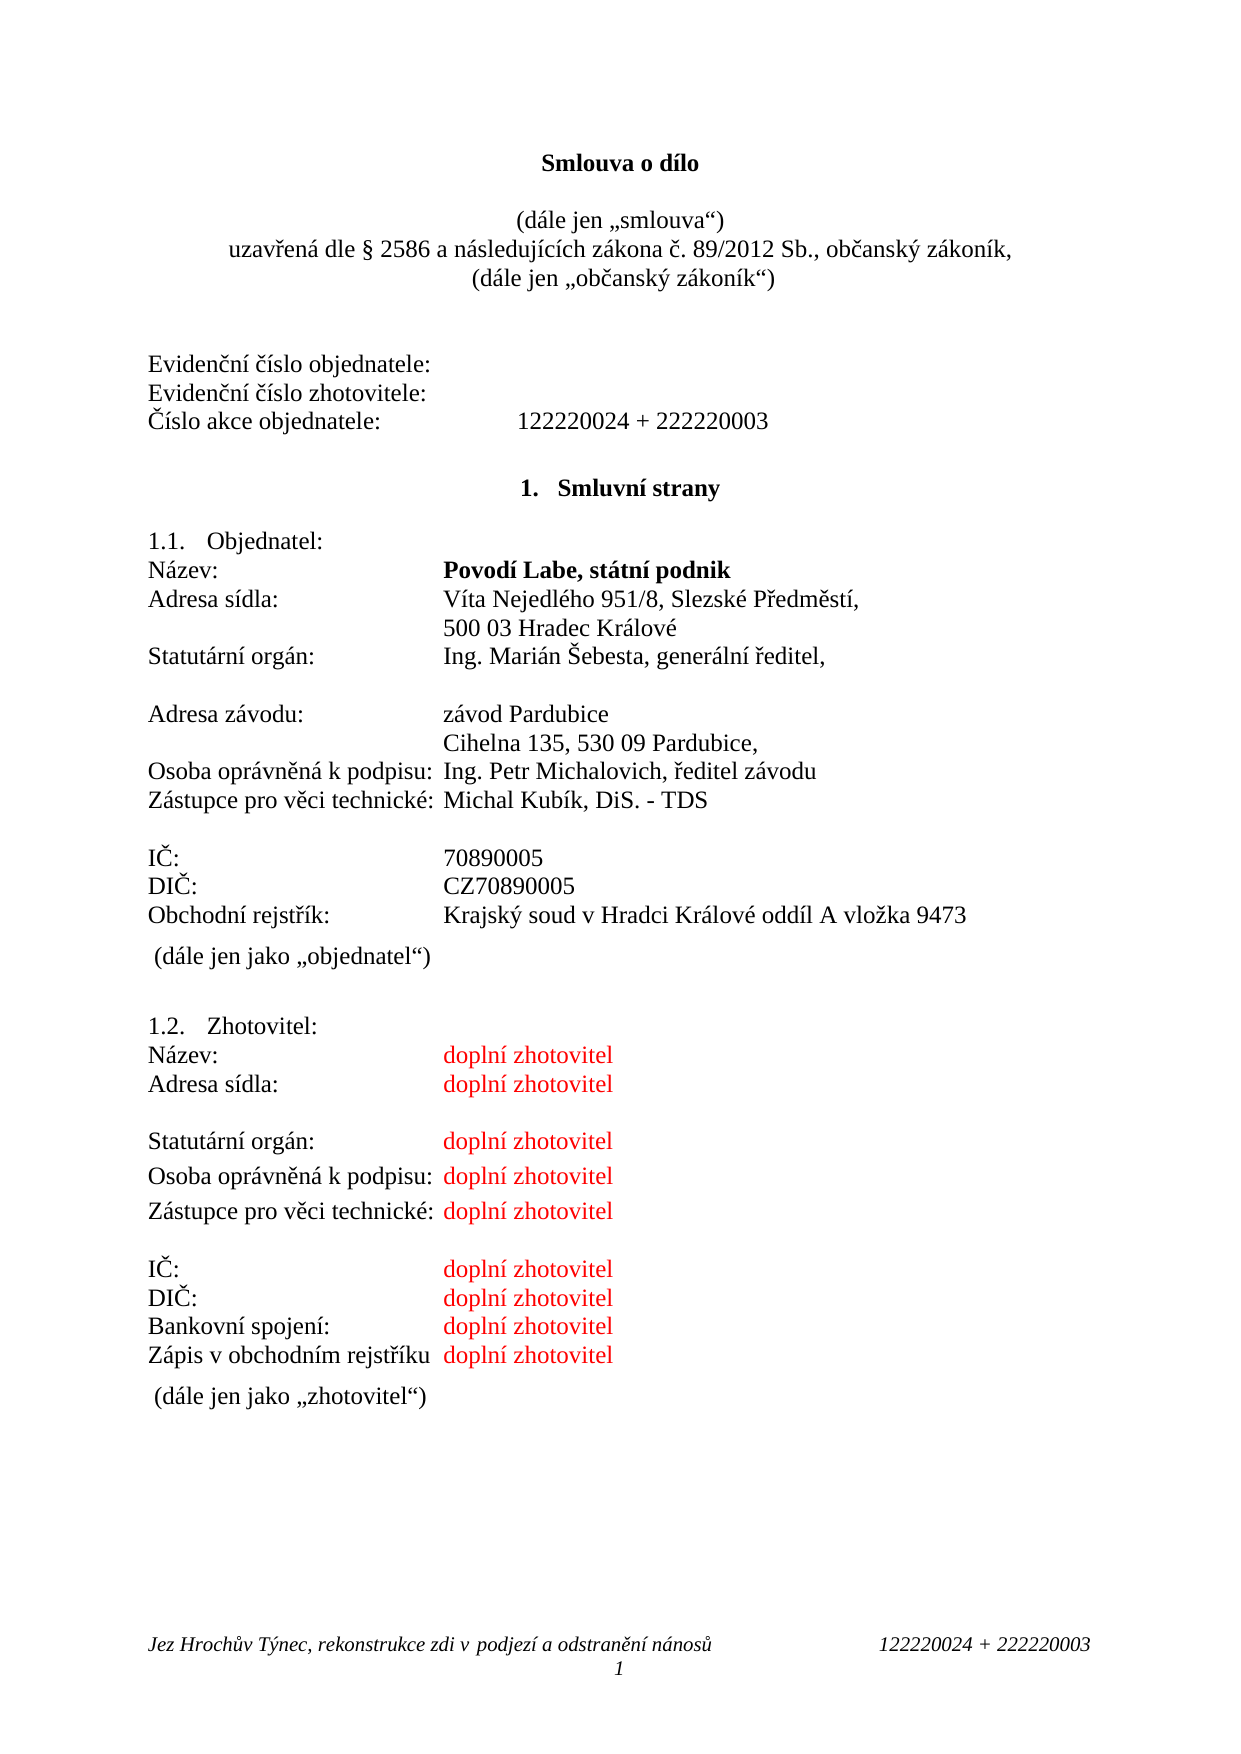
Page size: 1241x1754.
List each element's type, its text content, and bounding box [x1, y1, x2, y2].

text Osoba oprávněná k podpisu: doplní zhotovitel [148, 1161, 1093, 1190]
text Zástupce pro věci technické: doplní zhotovitel [148, 1196, 1093, 1225]
text IČ: doplní zhotovitel [148, 1254, 1093, 1283]
text DIČ: doplní zhotovitel [148, 1283, 1093, 1311]
text Zápis v obchodním rejstříku doplní zhotovitel [148, 1340, 1093, 1369]
list Objednatel: [148, 526, 1093, 555]
text Evidenční číslo zhotovitele: [148, 378, 1093, 406]
text Smluvní strany [148, 473, 1093, 501]
text DIČ: CZ70890005 [148, 871, 1093, 900]
text IČ: 70890005 [148, 843, 1093, 871]
text Název: Povodí Labe, státní podnik [148, 555, 1093, 584]
text 500 03 Hradec Králové [148, 613, 1093, 641]
text Adresa sídla: Víta Nejedlého 951/8, Slezské Předměstí, [148, 584, 1093, 613]
text Cihelna 135, 530 09 Pardubice, [148, 728, 1093, 756]
text (dále jen „občanský zákoník“) [148, 263, 1093, 291]
text Evidenční číslo objednatele: [148, 349, 1093, 378]
text Obchodní rejstřík: Krajský soud v Hradci Králové oddíl A vložka 9473 [148, 900, 1093, 929]
text Adresa závodu: závod Pardubice [148, 699, 1093, 728]
text Bankovní spojení: doplní zhotovitel [148, 1311, 1093, 1340]
text uzavřená dle § následujících zákona č. 89/2012 Sb., občanský zákoník, [148, 234, 1093, 263]
text Smlouva o dílo [148, 148, 1093, 176]
text Statutární orgán: doplní zhotovitel [148, 1126, 1093, 1155]
text Adresa sídla: doplní zhotovitel [148, 1069, 1093, 1098]
text (dále jen jako „zhotovitel“) [148, 1381, 1093, 1410]
list Zhotovitel: [148, 1011, 1093, 1040]
text (dále jen „smlouva“) [148, 205, 1093, 234]
text Osoba oprávněná k podpisu: Ing. Petr Michalovich, ředitel závodu [148, 756, 1093, 785]
text Číslo akce objednatele: 122220024 + 222220003 [148, 406, 1093, 435]
text Název: doplní zhotovitel [148, 1040, 1093, 1069]
text Statutární orgán: Ing. Marián Šebesta, generální ředitel, [148, 641, 1093, 670]
text (dále jen jako „objednatel“) [148, 941, 1093, 970]
text Zástupce pro věci technické: Michal Kubík, DiS. - TDS [148, 785, 1093, 814]
